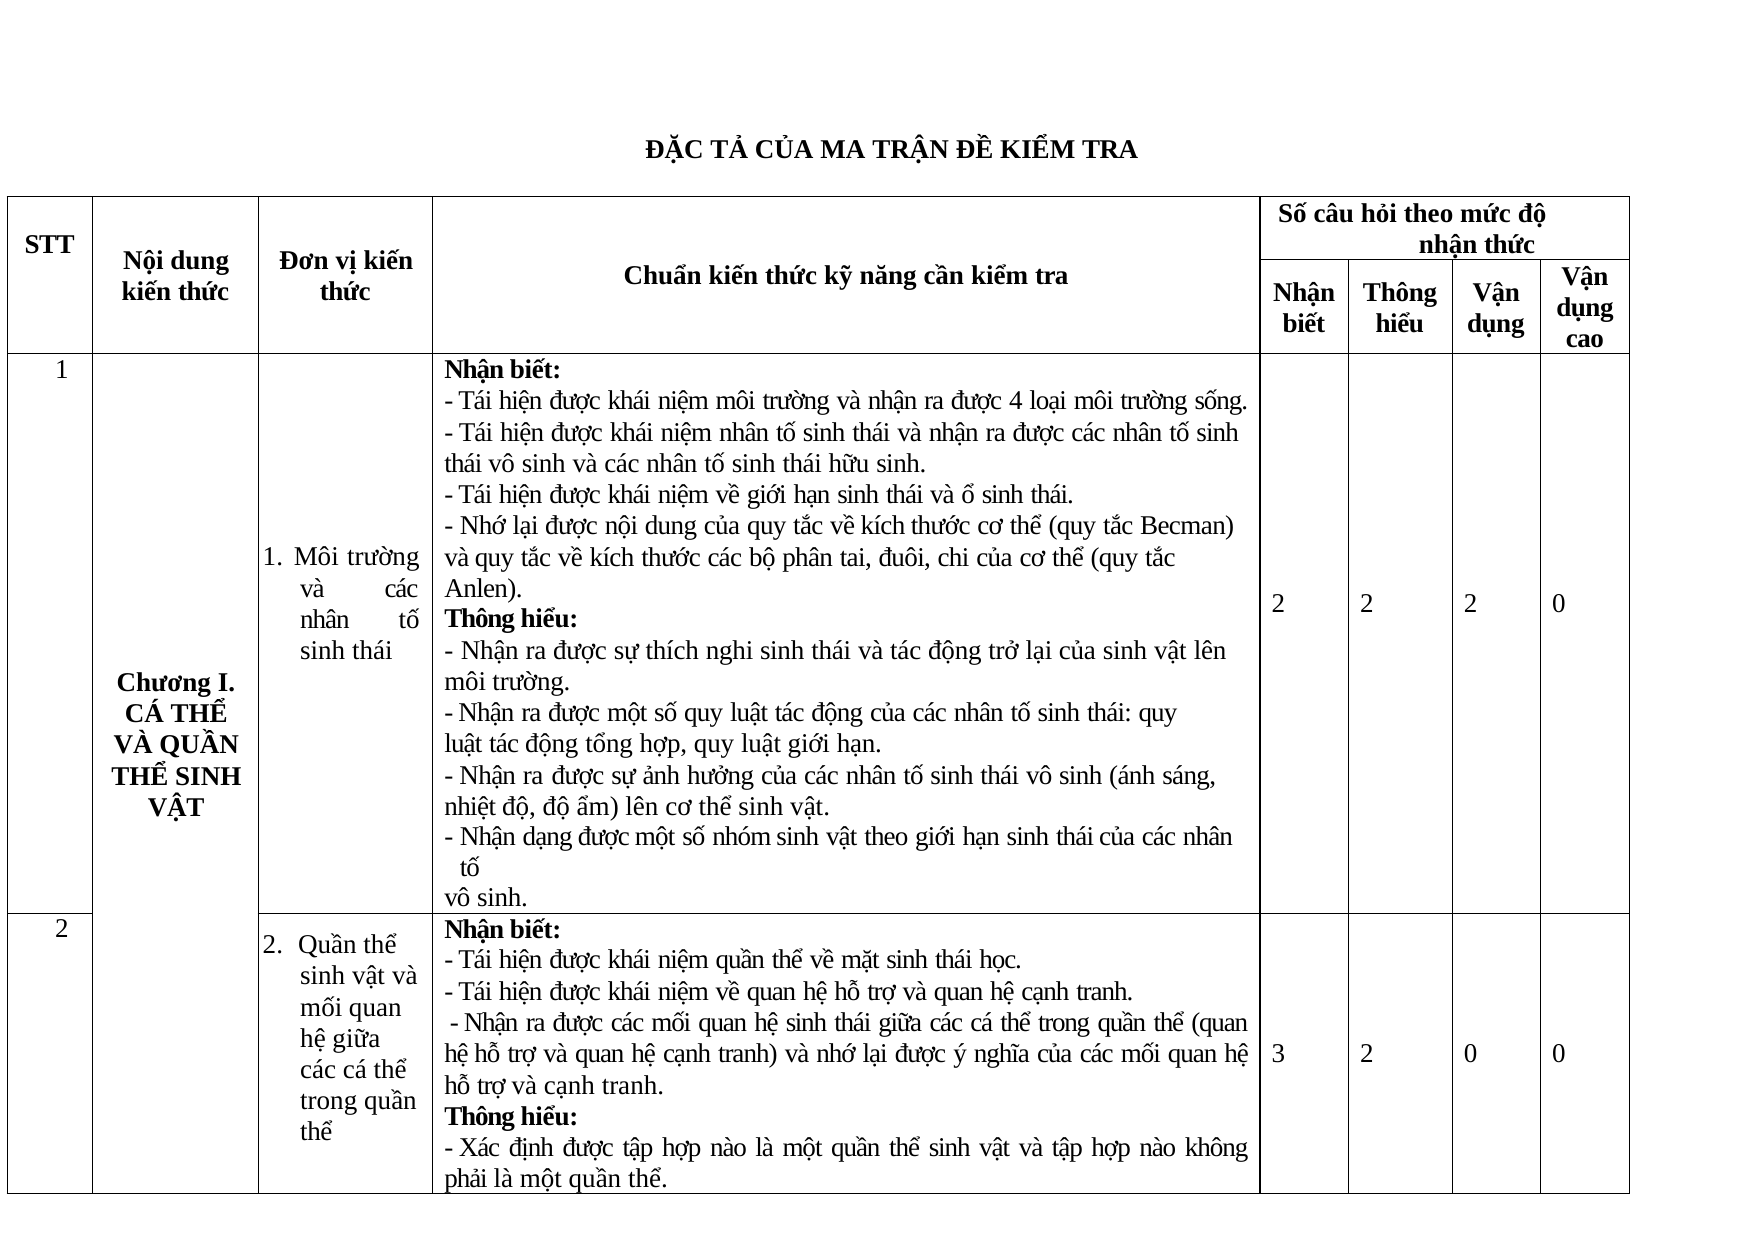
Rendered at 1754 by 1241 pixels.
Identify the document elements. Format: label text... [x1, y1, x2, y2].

table_cell Nhận biết: Tái hiện được khái niệm môi trường và nhận ra được 4 loại môi trường sống. Tái hiện được khái niệm nhân tố sinh thái và nhận ra được các nhân tố sinh thái vô sinh và các nhân tố sinh thái hữu sinh. Tái hiện được khái niệm về giới hạn sinh thái và ổ sinh thái. Nhớ lại được nội dung của quy tắc về kích thước cơ thể (quy tắc Becman) và quy tắc về kích thước các bộ phân tai, đuôi, chi của cơ thể (quy tắc Anlen). Thông hiểu: Nhận ra được sự thích nghi sinh thái và tác động trở lại của sinh vật lên môi trường. Nhận ra được một số quy luật tác động của các nhân tố sinh thái: quy luật tác động tổng hợp, quy luật giới hạn. Nhận ra được sự ảnh hưởng của các nhân tố sinh thái vô sinh (ánh sáng, nhiệt độ, độ ẩm) lên cơ thể sinh vật. Nhận dạng được một số nhóm sinh vật theo giới hạn sinh thái của các nhân tố vô sinh. [433, 354, 1259, 913]
table_header Đơn vị kiến thức [259, 197, 432, 353]
table_header Chuẩn kiến thức kỹ năng cần kiểm tra [433, 197, 1259, 353]
table_cell 1 [8, 354, 92, 913]
table_cell Vận dụng [1453, 260, 1540, 353]
table_cell 2 [1453, 354, 1540, 913]
table_cell Vận dụng cao [1541, 260, 1629, 353]
table_header Nội dung kiến thức [93, 197, 258, 353]
table_cell 1. Môi trường và các nhân tố sinh thái [259, 354, 432, 913]
table_cell 0 [1541, 354, 1629, 913]
text ĐẶC TẢ CỦA MA TRẬN ĐỀ KIỂM TRA [425, 133, 1358, 164]
table_cell 2. Quần thể sinh vật và mối quan hệ giữa các cá thể trong quần thể [259, 914, 432, 1193]
table_cell Thông hiểu [1349, 260, 1452, 353]
table_cell 0 [1541, 914, 1629, 1193]
table_cell 3 [1261, 914, 1348, 1193]
table_cell 2 [1349, 354, 1452, 913]
table_cell Chương I. CÁ THỂ VÀ QUẦN THỂ SINH VẬT [93, 354, 258, 1193]
table_cell 0 [1453, 914, 1540, 1193]
table_cell 2 [1261, 354, 1348, 913]
table_cell 2 [8, 914, 92, 1193]
table_header Số câu hỏi theo mức độ nhận thức [1261, 197, 1629, 259]
table_header STT [8, 197, 92, 353]
table_cell Nhận biết: Tái hiện được khái niệm quần thể về mặt sinh thái học. Tái hiện được khái niệm về quan hệ hỗ trợ và quan hệ cạnh tranh. Nhận ra được các mối quan hệ sinh thái giữa các cá thể trong quần thể (quan hệ hỗ trợ và quan hệ cạnh tranh) và nhớ lại được ý nghĩa của các mối quan hệ hỗ trợ và cạnh tranh. Thông hiểu: Xác định được tập hợp nào là một quần thể sinh vật và tập hợp nào không phải là một quần thể. [433, 914, 1259, 1193]
table_cell 2 [1349, 914, 1452, 1193]
table_cell Nhận biết [1261, 260, 1348, 353]
